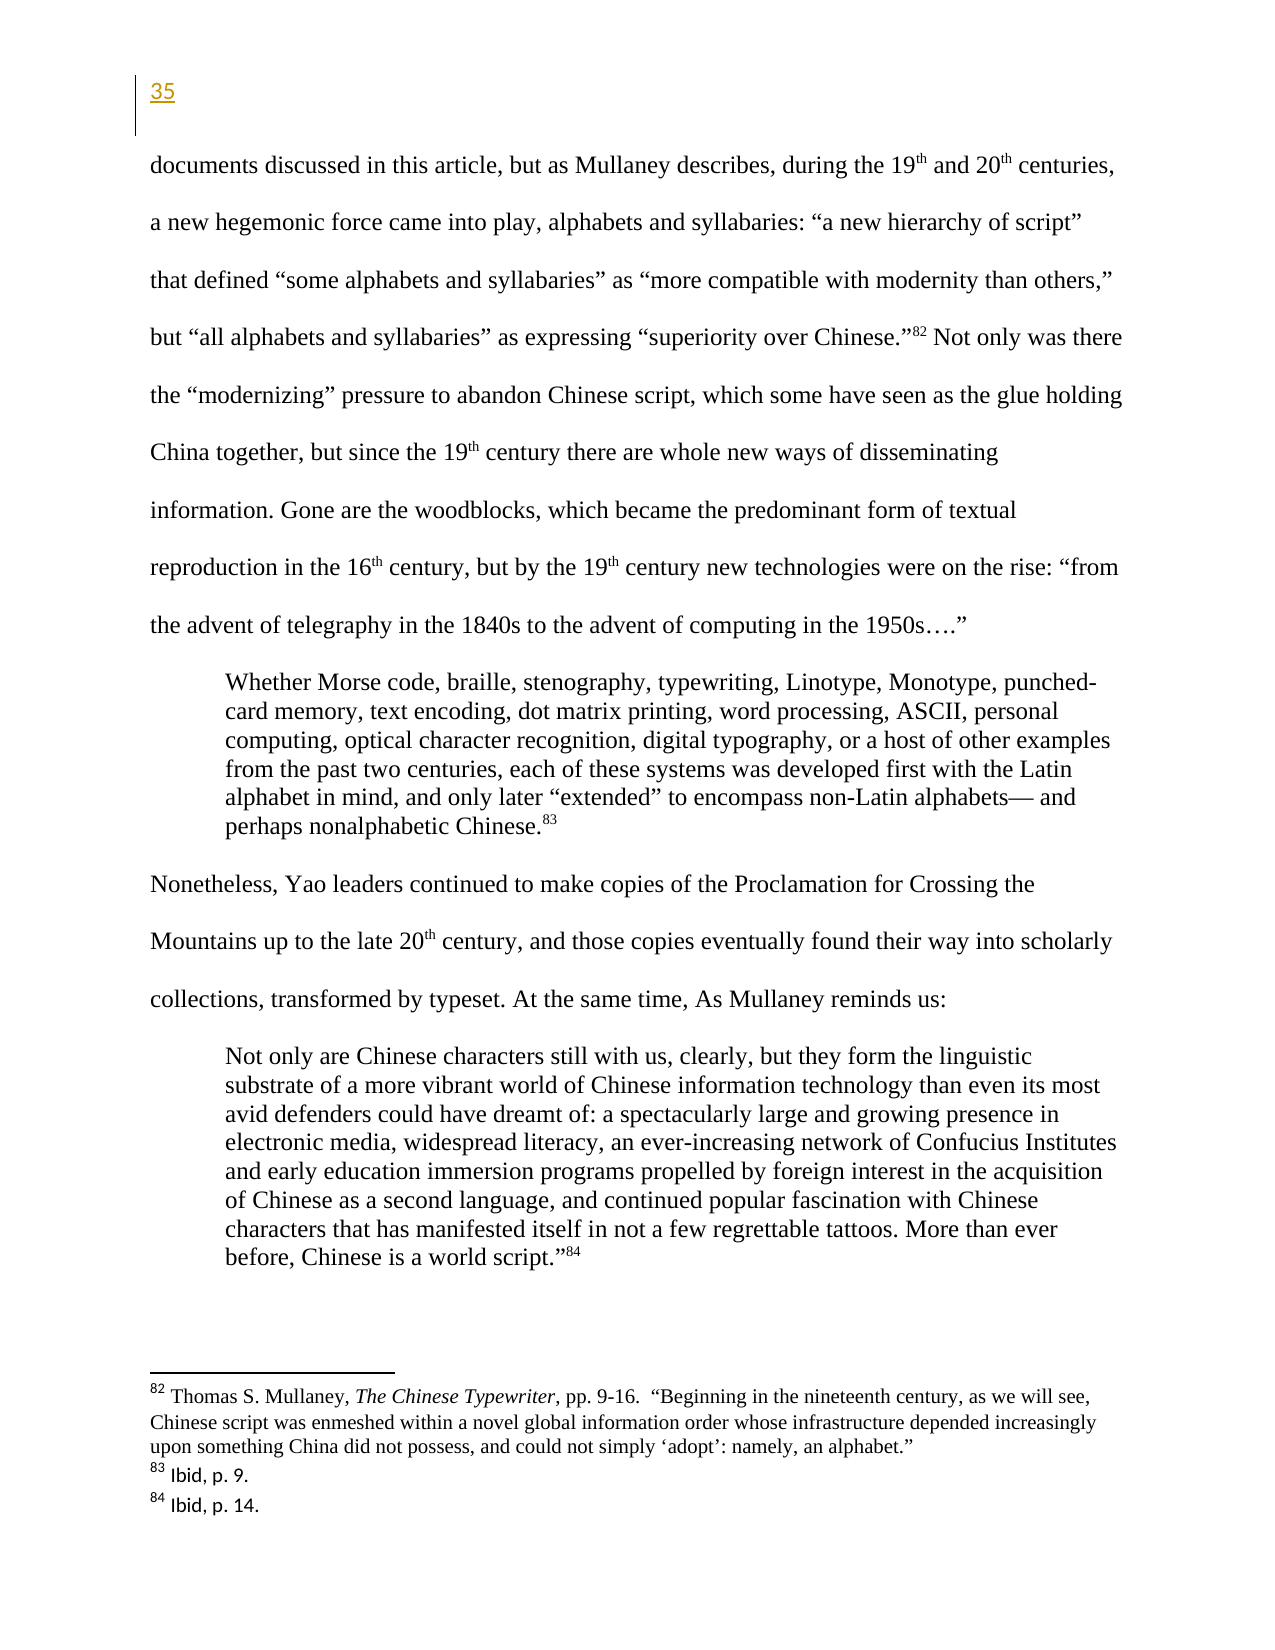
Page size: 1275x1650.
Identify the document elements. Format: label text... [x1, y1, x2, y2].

text Not only are Chinese characters still with us, clearly, but they form the linguistic [150, 1041, 1125, 1070]
text Whether Morse code, braille, stenography, typewriting, Linotype, Monotype, punched- [150, 667, 1125, 696]
text electronic media, widespread literacy, an ever-increasing network of Confucius Institutes [150, 1127, 1125, 1156]
text avid defenders could have dreamt of: a spectacularly large and growing presence in [150, 1099, 1125, 1127]
text from the past two centuries, each of these systems was developed first with the Latin [150, 754, 1125, 782]
text substrate of a more vibrant world of Chinese information technology than even its most [150, 1070, 1125, 1099]
text perhaps nonalphabetic Chinese. [150, 811, 1125, 840]
text computing, optical character recognition, digital typography, or a host of other examples [150, 725, 1125, 754]
text characters that has manifested itself in not a few regrettable tattoos. More than ever [150, 1214, 1125, 1242]
text before, Chinese is a world script.” [150, 1242, 1125, 1271]
text alphabet in mind, and only later “extended” to encompass non-Latin alphabets— and [150, 782, 1125, 811]
text Nonetheless, Yao leaders continued to make copies of the Proclamation for Crossing the Mountains up to the late 20th century, and those copies eventually found their way into scholarly collections, transformed by typeset. At the same time, As Mullaney reminds us: [150, 869, 1125, 1012]
text card memory, text encoding, dot matrix printing, word processing, ASCII, personal [150, 696, 1125, 725]
text of Chinese as a second language, and continued popular fascination with Chinese [150, 1185, 1125, 1214]
text and early education immersion programs propelled by foreign interest in the acquisition [150, 1156, 1125, 1185]
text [150, 150, 1125, 639]
